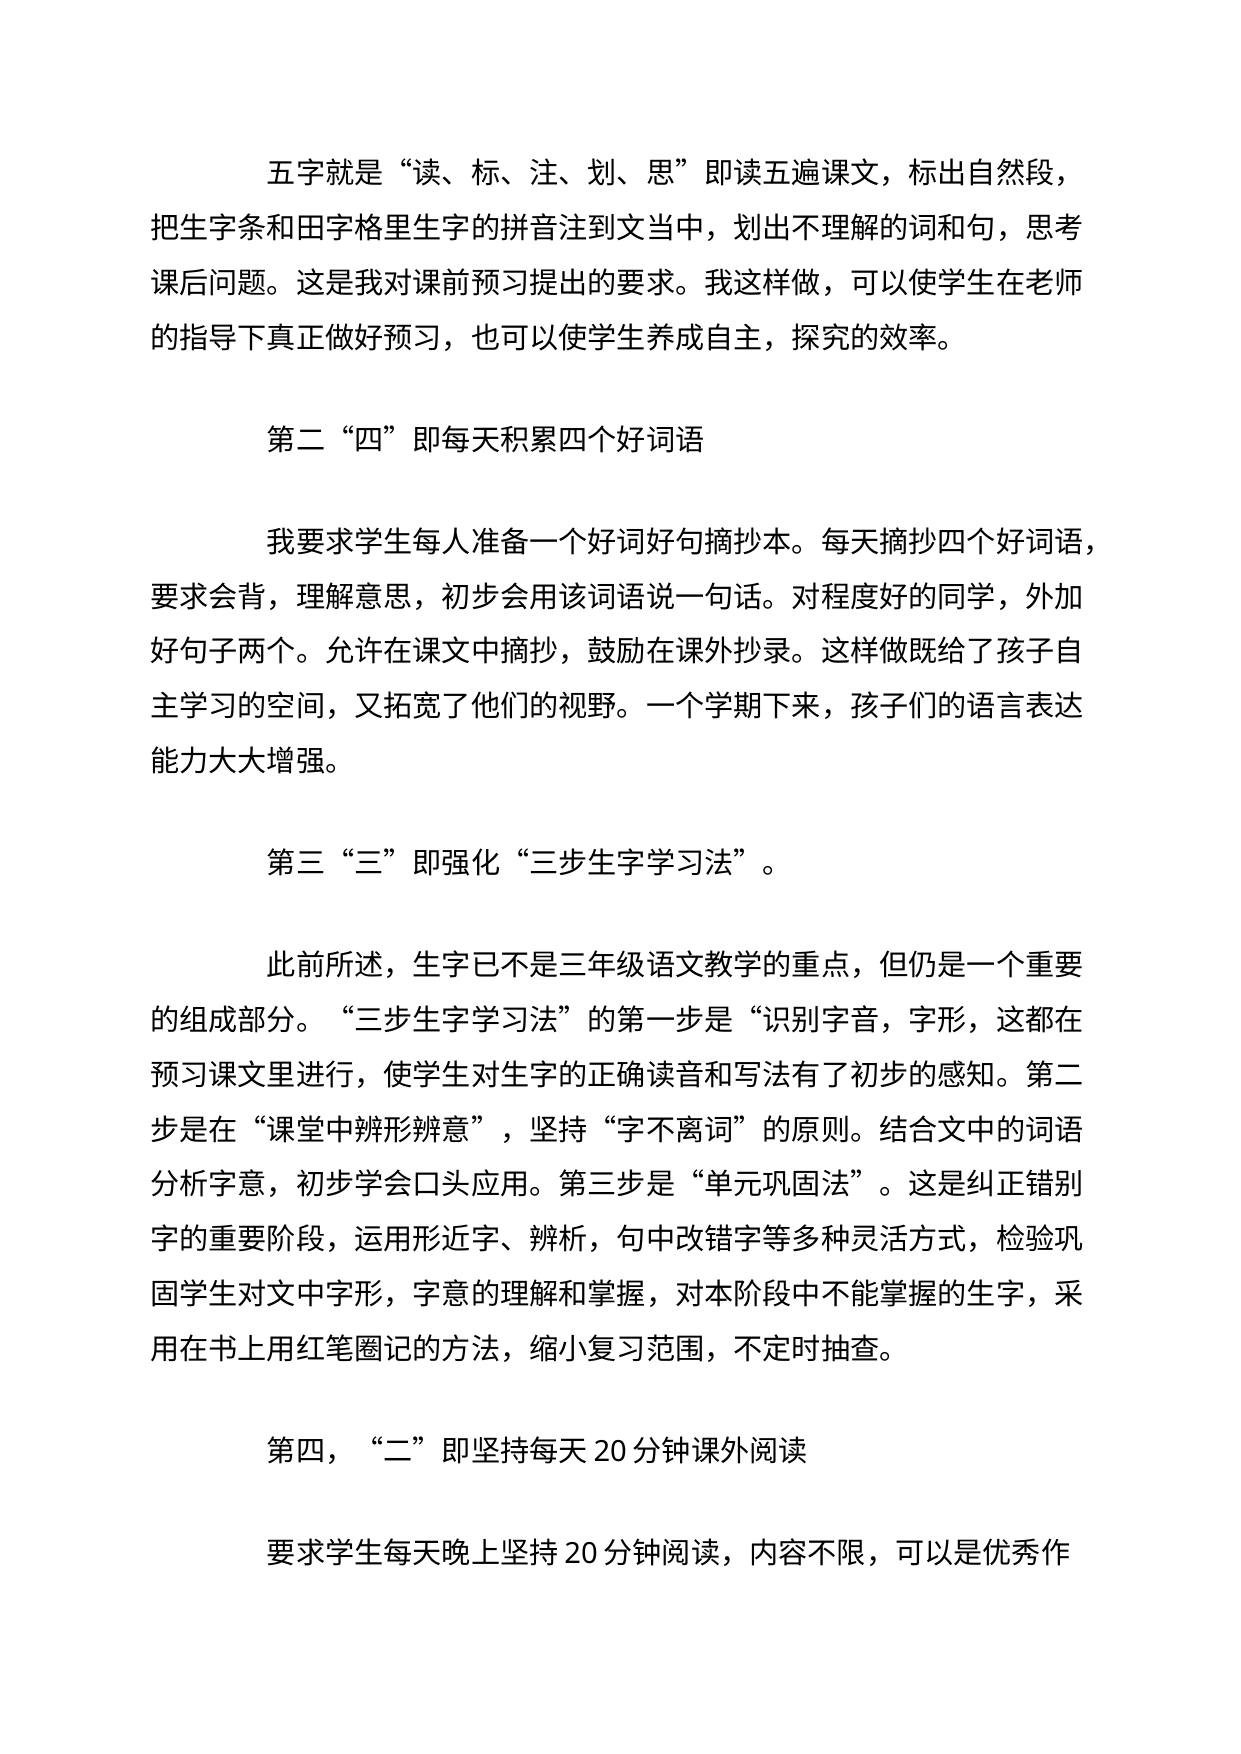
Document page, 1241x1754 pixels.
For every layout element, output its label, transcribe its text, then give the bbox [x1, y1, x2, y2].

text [150, 1529, 1090, 1572]
text 第二“四”即每天积累四个好词语 [150, 416, 1090, 459]
text 五字就是“读、标、注、划、思”即读五遍课文，标出自然段，把生字条和田字格里生字的拼音注到文当中，划出不理解的词和句，思考课后问题。这是我对课前预习提出的要求。我这样做，可以使学生在老师的指导下真正做好预习，也可以使学生养成自主，探究的效率。 [150, 150, 1090, 357]
text 第四，“二”即坚持每天20分钟课外阅读 [150, 1427, 1090, 1470]
text 我要求学生每人准备一个好词好句摘抄本。每天摘抄四个好词语，要求会背，理解意思，初步会用该词语说一句话。对程度好的同学，外加好句子两个。允许在课文中摘抄，鼓励在课外抄录。这样做既给了孩子自主学习的空间，又拓宽了他们的视野。一个学期下来，孩子们的语言表达能力大大增强。 [150, 518, 1090, 780]
text 此前所述，生字已不是三年级语文教学的重点，但仍是一个重要的组成部分。“三步生字学习法”的第一步是“识别字音，字形，这都在预习课文里进行，使学生对生字的正确读音和写法有了初步的感知。第二步是在“课堂中辨形辨意”，坚持“字不离词”的原则。结合文中的词语分析字意，初步学会口头应用。第三步是“单元巩固法”。这是纠正错别字的重要阶段，运用形近字、辨析，句中改错字等多种灵活方式，检验巩固学生对文中字形，字意的理解和掌握，对本阶段中不能掌握的生字，采用在书上用红笔圈记的方法，缩小复习范围，不定时抽查。 [150, 941, 1090, 1368]
text 第三“三”即强化“三步生字学习法”。 [150, 839, 1090, 882]
